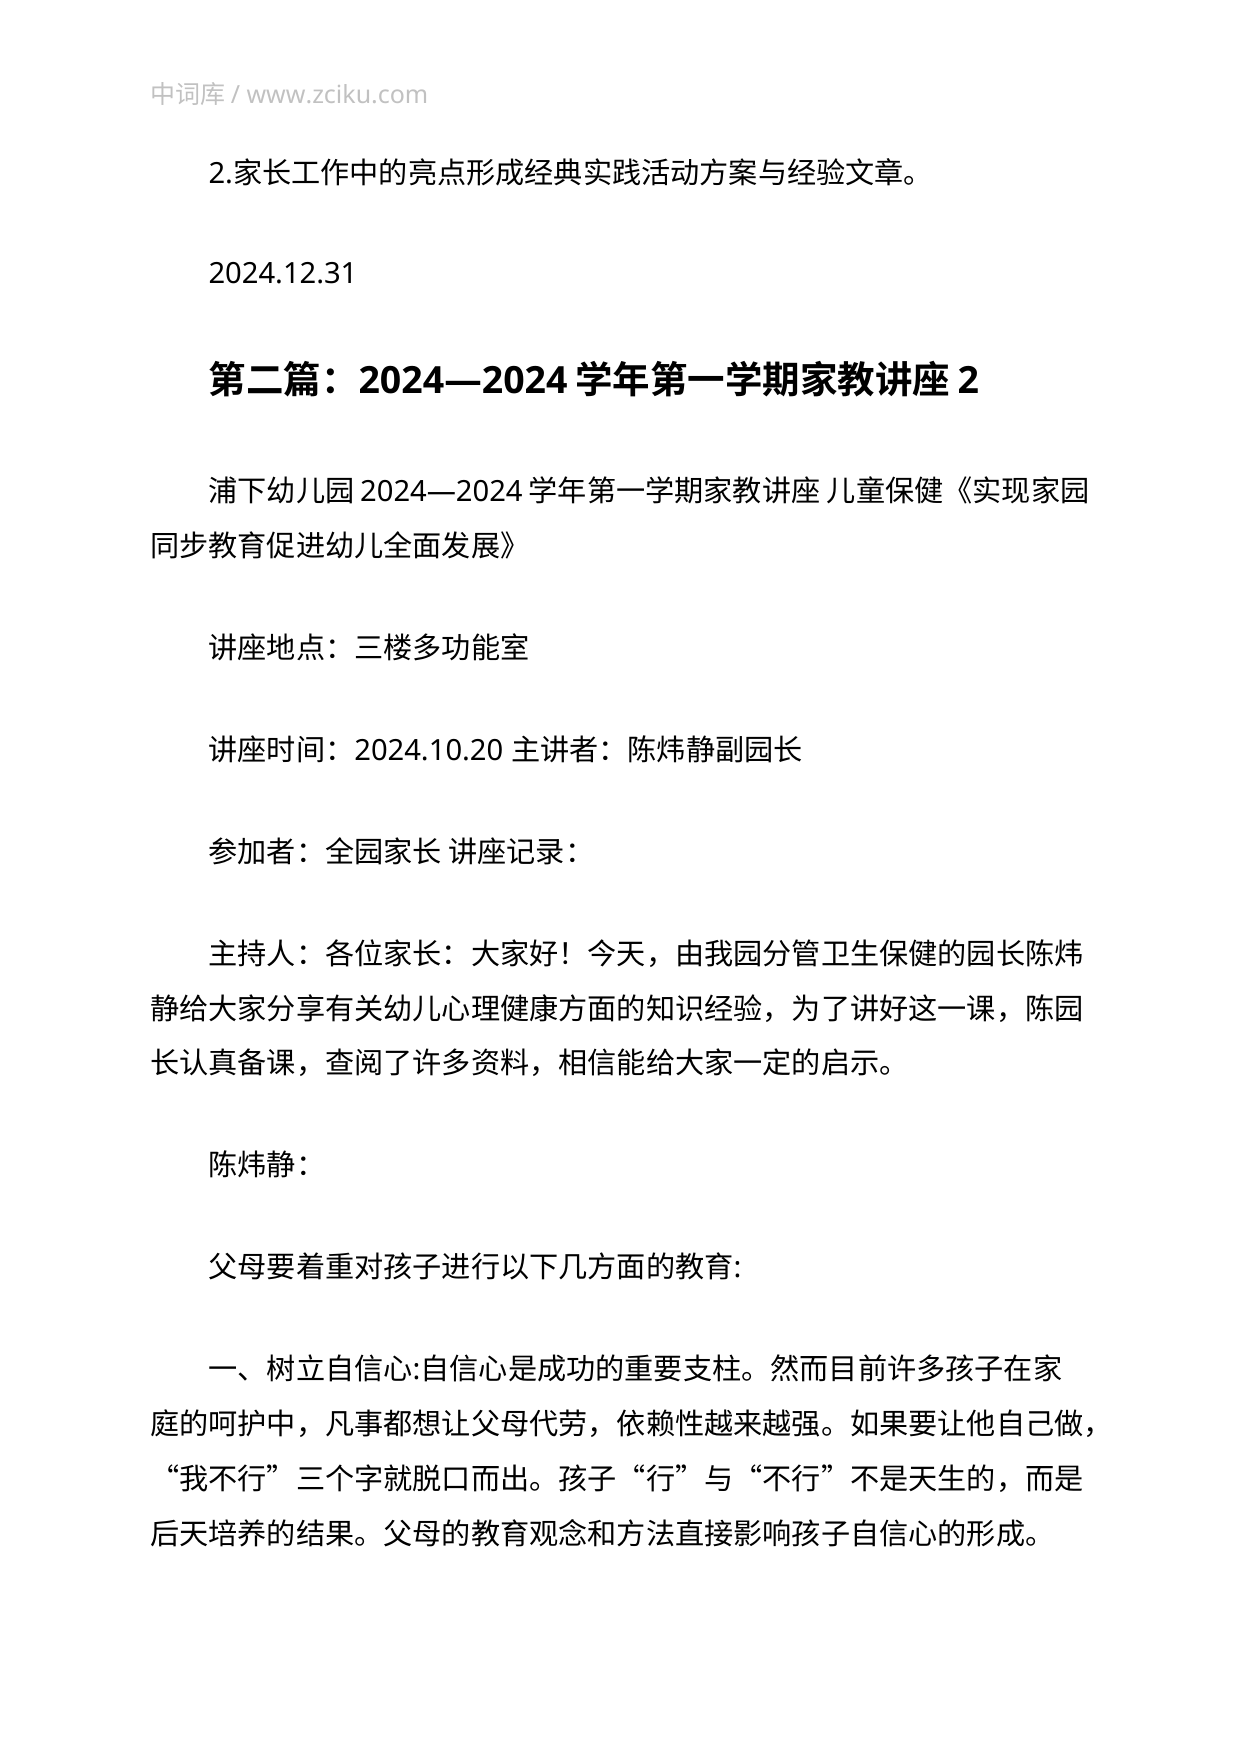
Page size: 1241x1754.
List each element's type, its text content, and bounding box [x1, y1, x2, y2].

text 讲座地点：三楼多功能室 [150, 625, 1090, 667]
text 2.家长工作中的亮点形成经典实践活动方案与经验文章。 [150, 150, 1090, 192]
text 参加者：全园家长 讲座记录： [150, 828, 1090, 871]
text 第二篇：2024—2024学年第一学期家教讲座2 [150, 350, 1090, 405]
text 浦下幼儿园2024—2024学年第一学期家教讲座 儿童保健《实现家园同步教育促进幼儿全面发展》 [150, 468, 1090, 565]
text 陈炜静： [150, 1142, 1090, 1184]
text 2024.12.31 [150, 252, 1090, 292]
text 父母要着重对孩子进行以下几方面的教育: [150, 1244, 1090, 1286]
text 一、树立自信心:自信心是成功的重要支柱。然而目前许多孩子在家庭的呵护中，凡事都想让父母代劳，依赖性越来越强。如果要让他自己做，“我不行”三个字就脱口而出。孩子“行”与“不行”不是天生的，而是后天培养的结果。父母的教育观念和方法直接影响孩子自信心的形成。 [150, 1346, 1090, 1553]
text 讲座时间：2024.10.20 主讲者：陈炜静副园长 [150, 727, 1090, 769]
text 主持人：各位家长：大家好！今天，由我园分管卫生保健的园长陈炜静给大家分享有关幼儿心理健康方面的知识经验，为了讲好这一课，陈园长认真备课，查阅了许多资料，相信能给大家一定的启示。 [150, 930, 1090, 1082]
